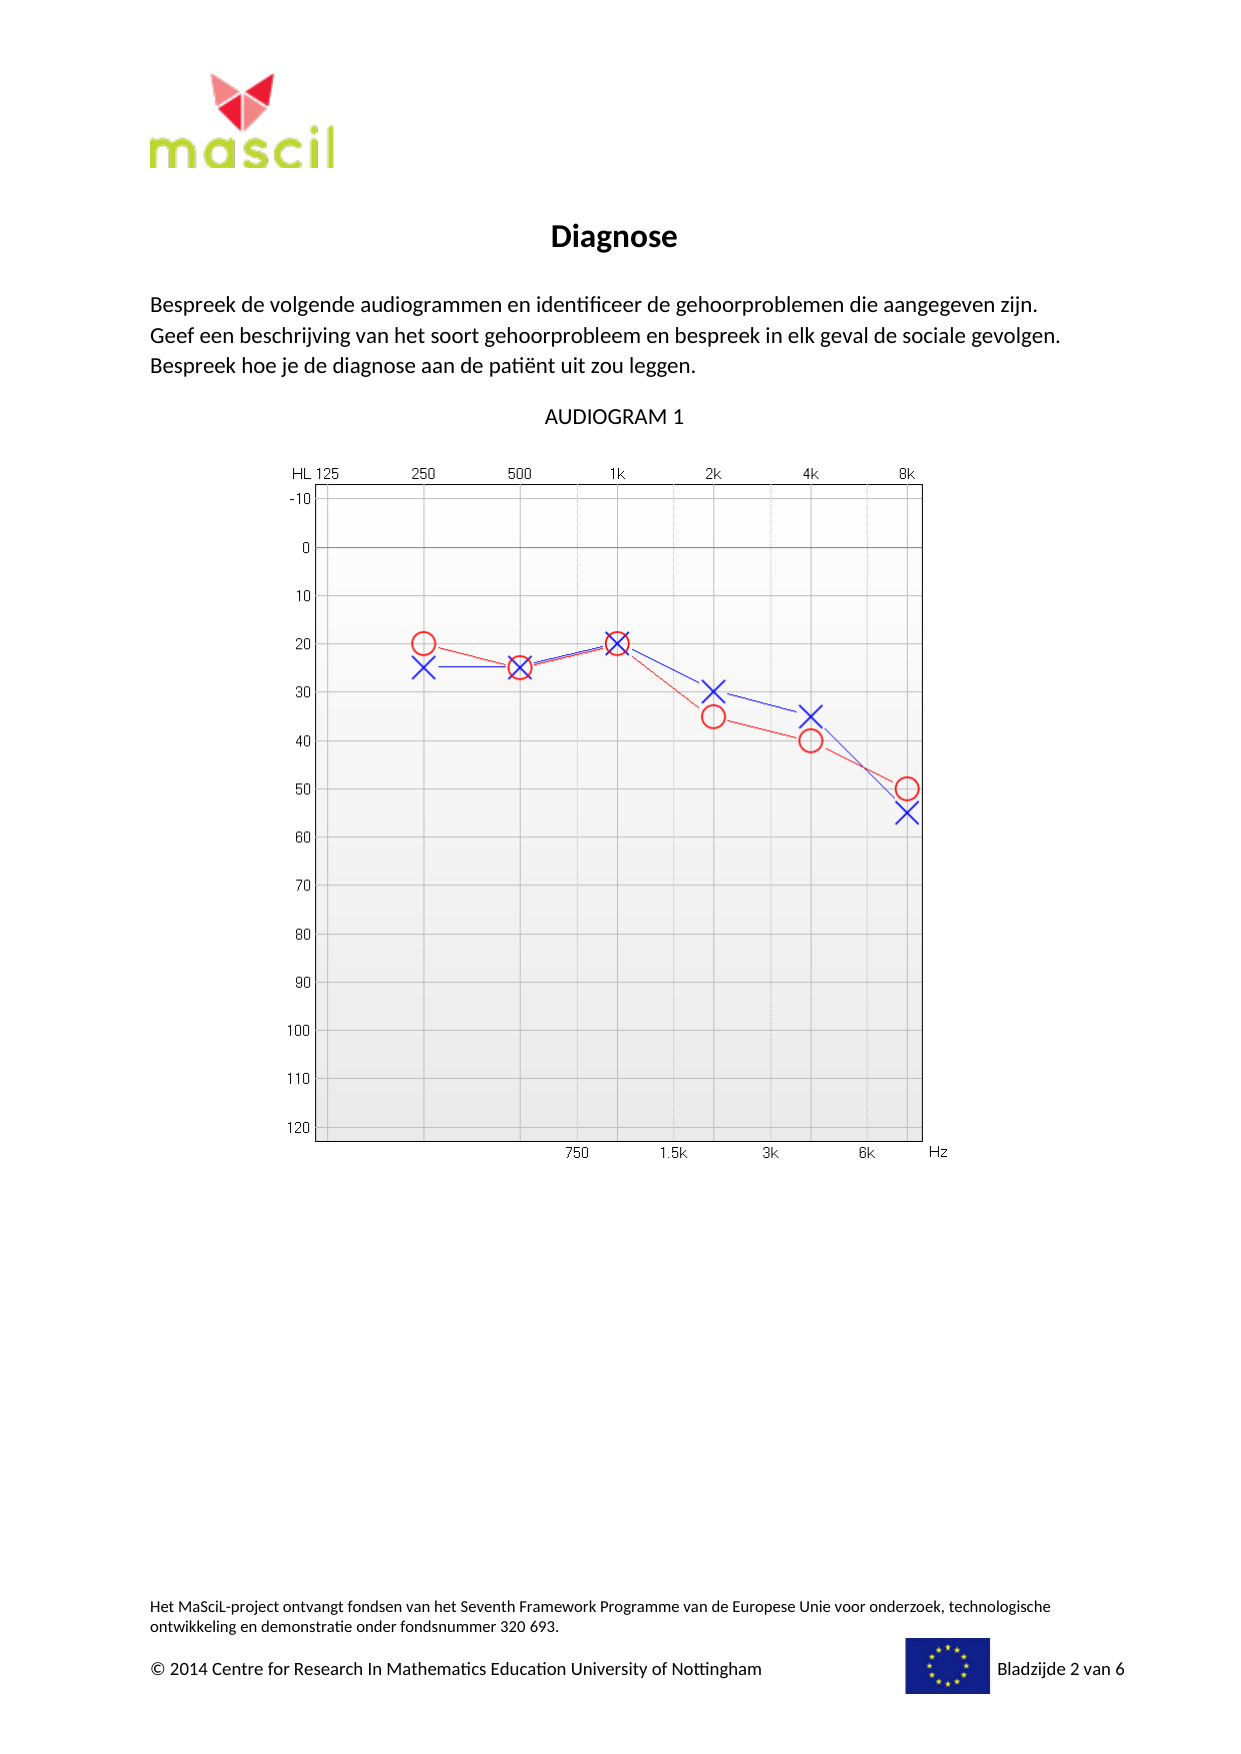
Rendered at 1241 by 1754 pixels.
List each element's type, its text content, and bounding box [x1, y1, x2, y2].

text AUDIOGRAM 1 [150, 402, 1078, 430]
picture [905, 1638, 990, 1694]
text Bespreek de volgende audiogrammen en identificeer de gehoorproblemen die aangegeven zijn. Geef een beschrijving van het soort gehoorprobleem en bespreek in elk geval de sociale gevolgen. Bespreek hoe je de diagnose aan de patiënt uit zou leggen. [150, 291, 1078, 379]
title Diagnose [150, 216, 1078, 256]
